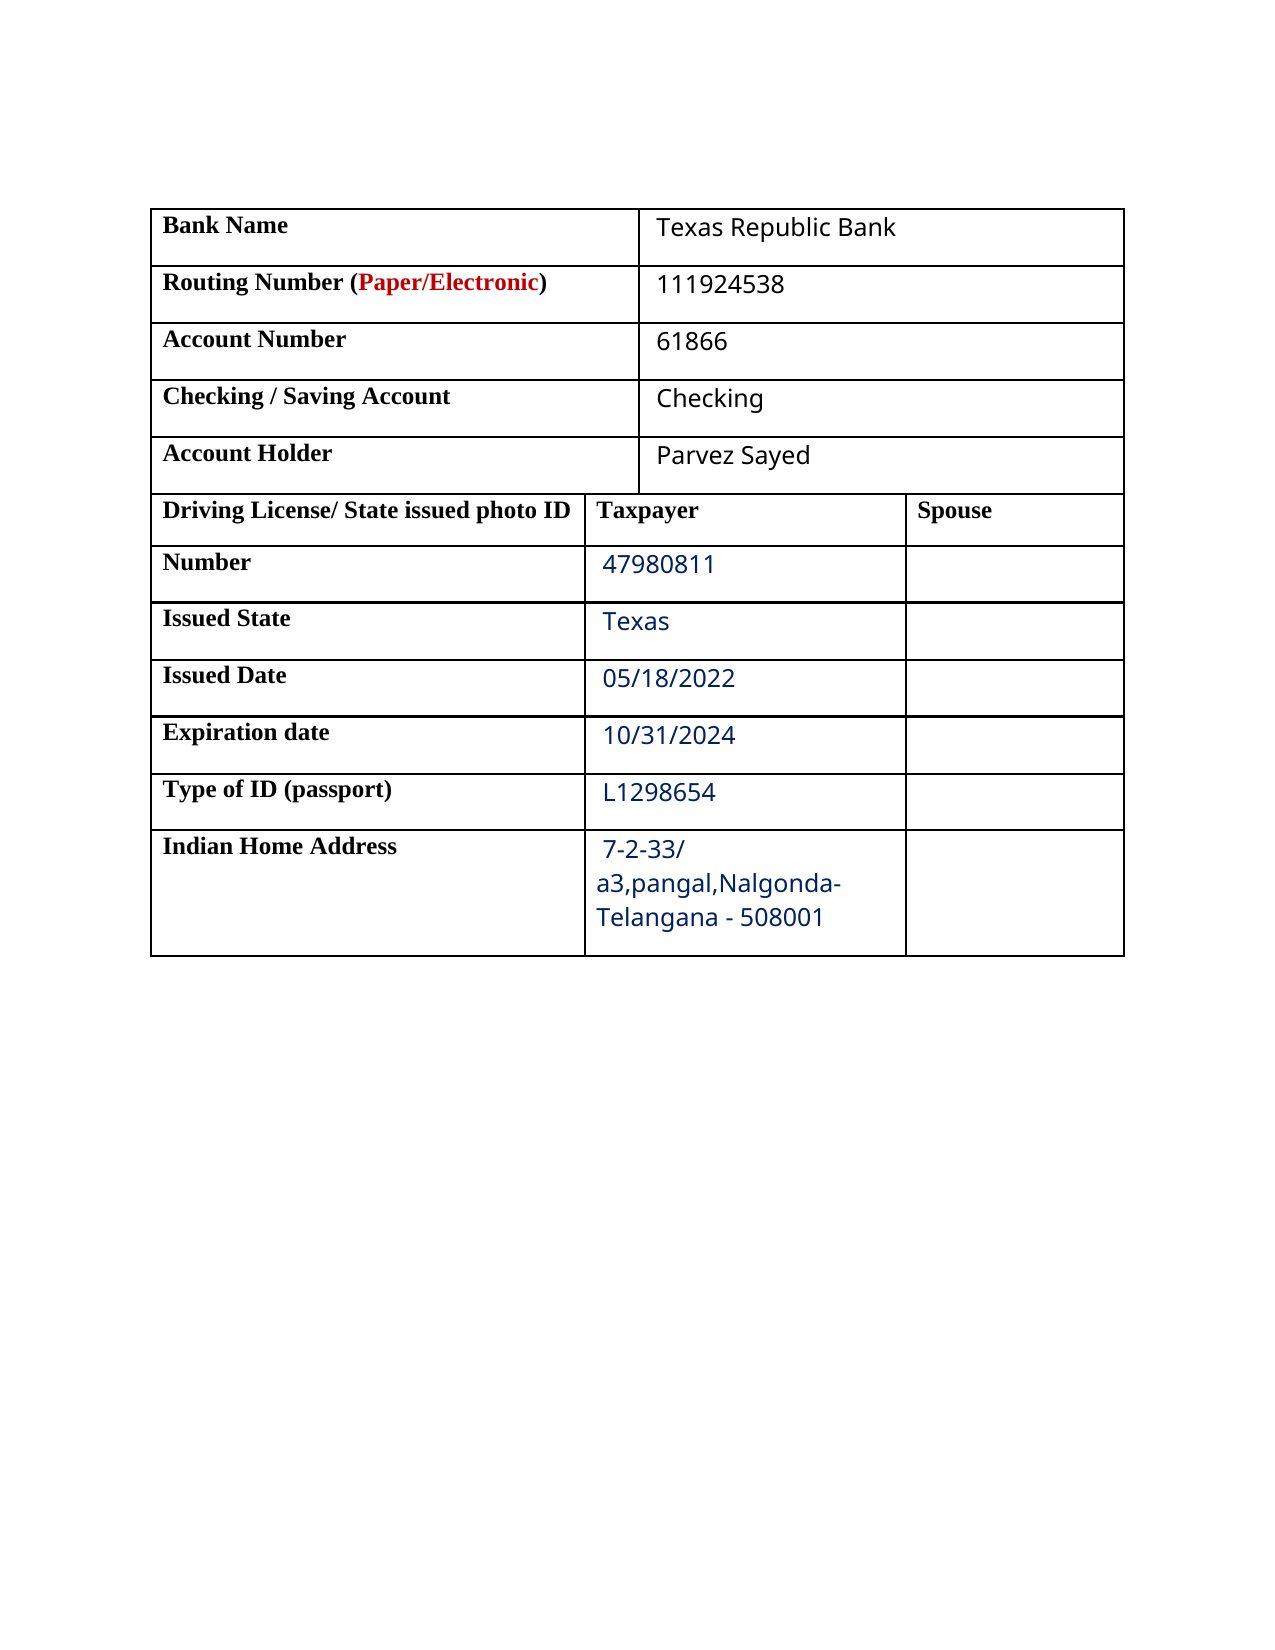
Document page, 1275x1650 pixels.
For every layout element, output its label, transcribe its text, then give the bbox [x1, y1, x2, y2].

table_cell Parvez Sayed [640, 438, 1123, 493]
table_cell Texas [586, 604, 905, 658]
table_cell [907, 775, 1123, 829]
table_cell Checking [640, 381, 1123, 436]
table_cell Routing Number (Paper/Electronic) [152, 267, 638, 322]
table_cell Spouse [907, 495, 1123, 544]
table_cell Checking / Saving Account [152, 381, 638, 436]
table_cell 47980811 [586, 547, 905, 601]
table_cell Issued State [152, 604, 584, 658]
table_cell 10/31/2024 [586, 718, 905, 772]
table_cell [907, 831, 1123, 954]
table_cell Account Holder [152, 438, 638, 493]
table_cell L1298654 [586, 775, 905, 829]
table_cell [907, 718, 1123, 772]
table_header Bank Name [152, 210, 638, 265]
table_cell 61866 [640, 324, 1123, 379]
table_cell Expiration date [152, 718, 584, 772]
table_cell [907, 604, 1123, 658]
table_cell [907, 661, 1123, 715]
table_cell Type of ID (passport) [152, 775, 584, 829]
table_cell Number [152, 547, 584, 601]
table_cell 05/18/2022 [586, 661, 905, 715]
table_cell Driving License/ State issued photo ID [152, 495, 584, 544]
table_header Texas Republic Bank [640, 210, 1123, 265]
table_cell Taxpayer [586, 495, 905, 544]
table_cell Issued Date [152, 661, 584, 715]
table_cell Indian Home Address [152, 831, 584, 954]
table_cell 7-2-33/a3,pangal,Nalgonda- Telangana - 508001 [586, 831, 905, 954]
table_cell 111924538 [640, 267, 1123, 322]
table_cell [907, 547, 1123, 601]
table_cell Account Number [152, 324, 638, 379]
